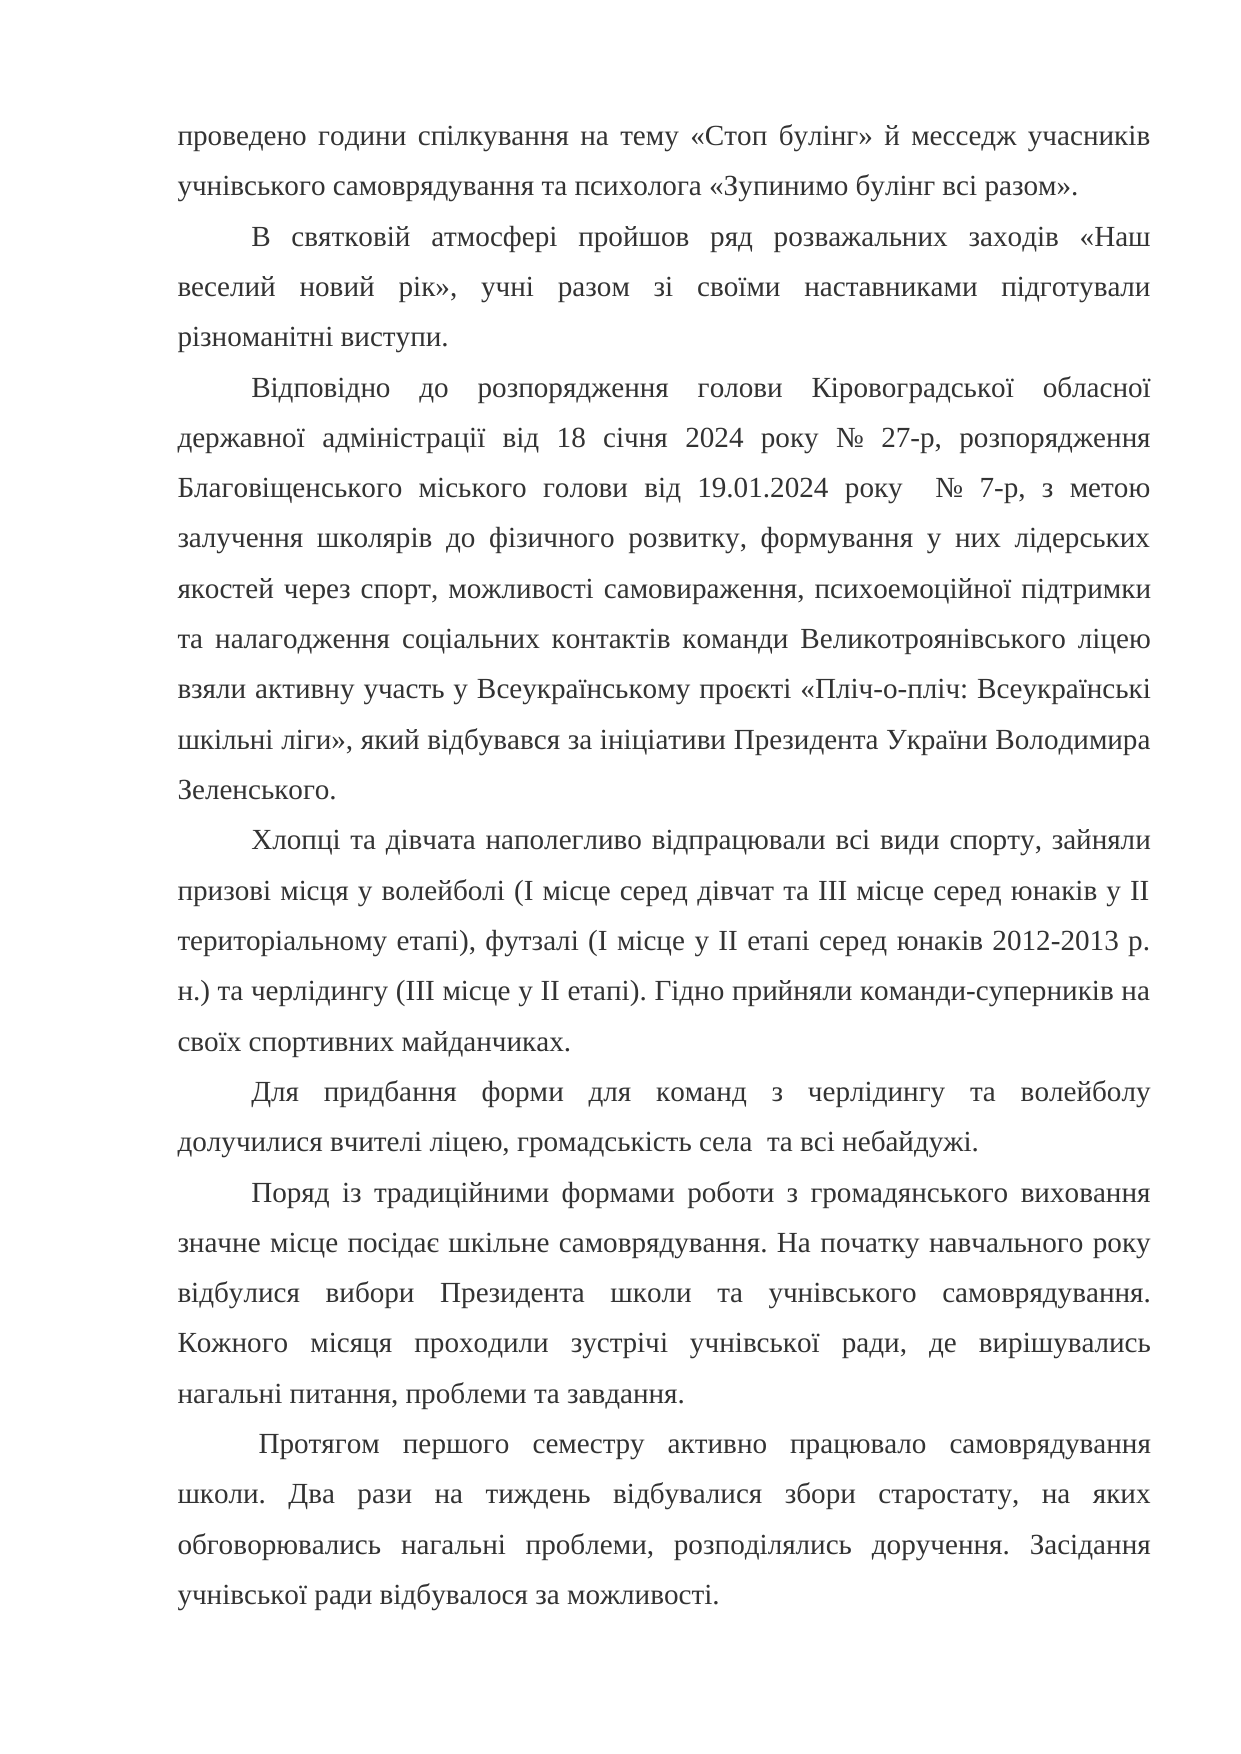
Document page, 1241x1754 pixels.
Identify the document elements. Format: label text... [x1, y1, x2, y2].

text Хлопці та дівчата наполегливо відпрацювали всі види спорту, зайняли призові місця у волейболі (І місце серед дівчат та ІІІ місце серед юнаків у ІІ територіальному етапі), футзалі (І місце у ІІ етапі серед юнаків 2012-2013 р. н.) та черлідингу (ІІІ місце у ІІ етапі). Гідно прийняли команди-суперників на своїх спортивних майданчиках. [177, 822, 1152, 1057]
text Протягом першого семестру активно працювало самоврядування школи. Два рази на тиждень відбувалися збори старостату, на яких обговорювались нагальні проблеми, розподілялись доручення. Засідання учнівської ради відбувалося за можливості. [177, 1426, 1152, 1611]
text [177, 118, 1152, 202]
text Для придбання форми для команд з черлідингу та волейболу долучилися вчителі ліцею, громадськість села та всі небайдужі. [177, 1074, 1152, 1158]
text Відповідно до розпорядження голови Кіровоградської обласної державної адміністрації від 18 січня 2024 року № 27-р, розпорядження Благовіщенського міського голови від 19.01.2024 року № 7-р, з метою залучення школярів до фізичного розвитку, формування у них лідерських якостей через спорт, можливості самовираження, психоемоційної підтримки та налагодження соціальних контактів команди Великотроянівського ліцею взяли активну участь у Всеукраїнському проєкті «Пліч-о-пліч: Всеукраїнські шкільні ліги», який відбувався за ініціативи Президента України Володимира Зеленського. [177, 370, 1152, 806]
text В святковій атмосфері пройшов ряд розважальних заходів «Наш веселий новий рік», учні разом зі своїми наставниками підготували різноманітні виступи. [177, 219, 1152, 353]
text Поряд із традиційними формами роботи з громадянського виховання значне місце посідає шкільне самоврядування. На початку навчального року відбулися вибори Президента школи та учнівського самоврядування. Кожного місяця проходили зустрічі учнівської ради, де вирішувались нагальні питання, проблеми та завдання. [177, 1175, 1152, 1409]
